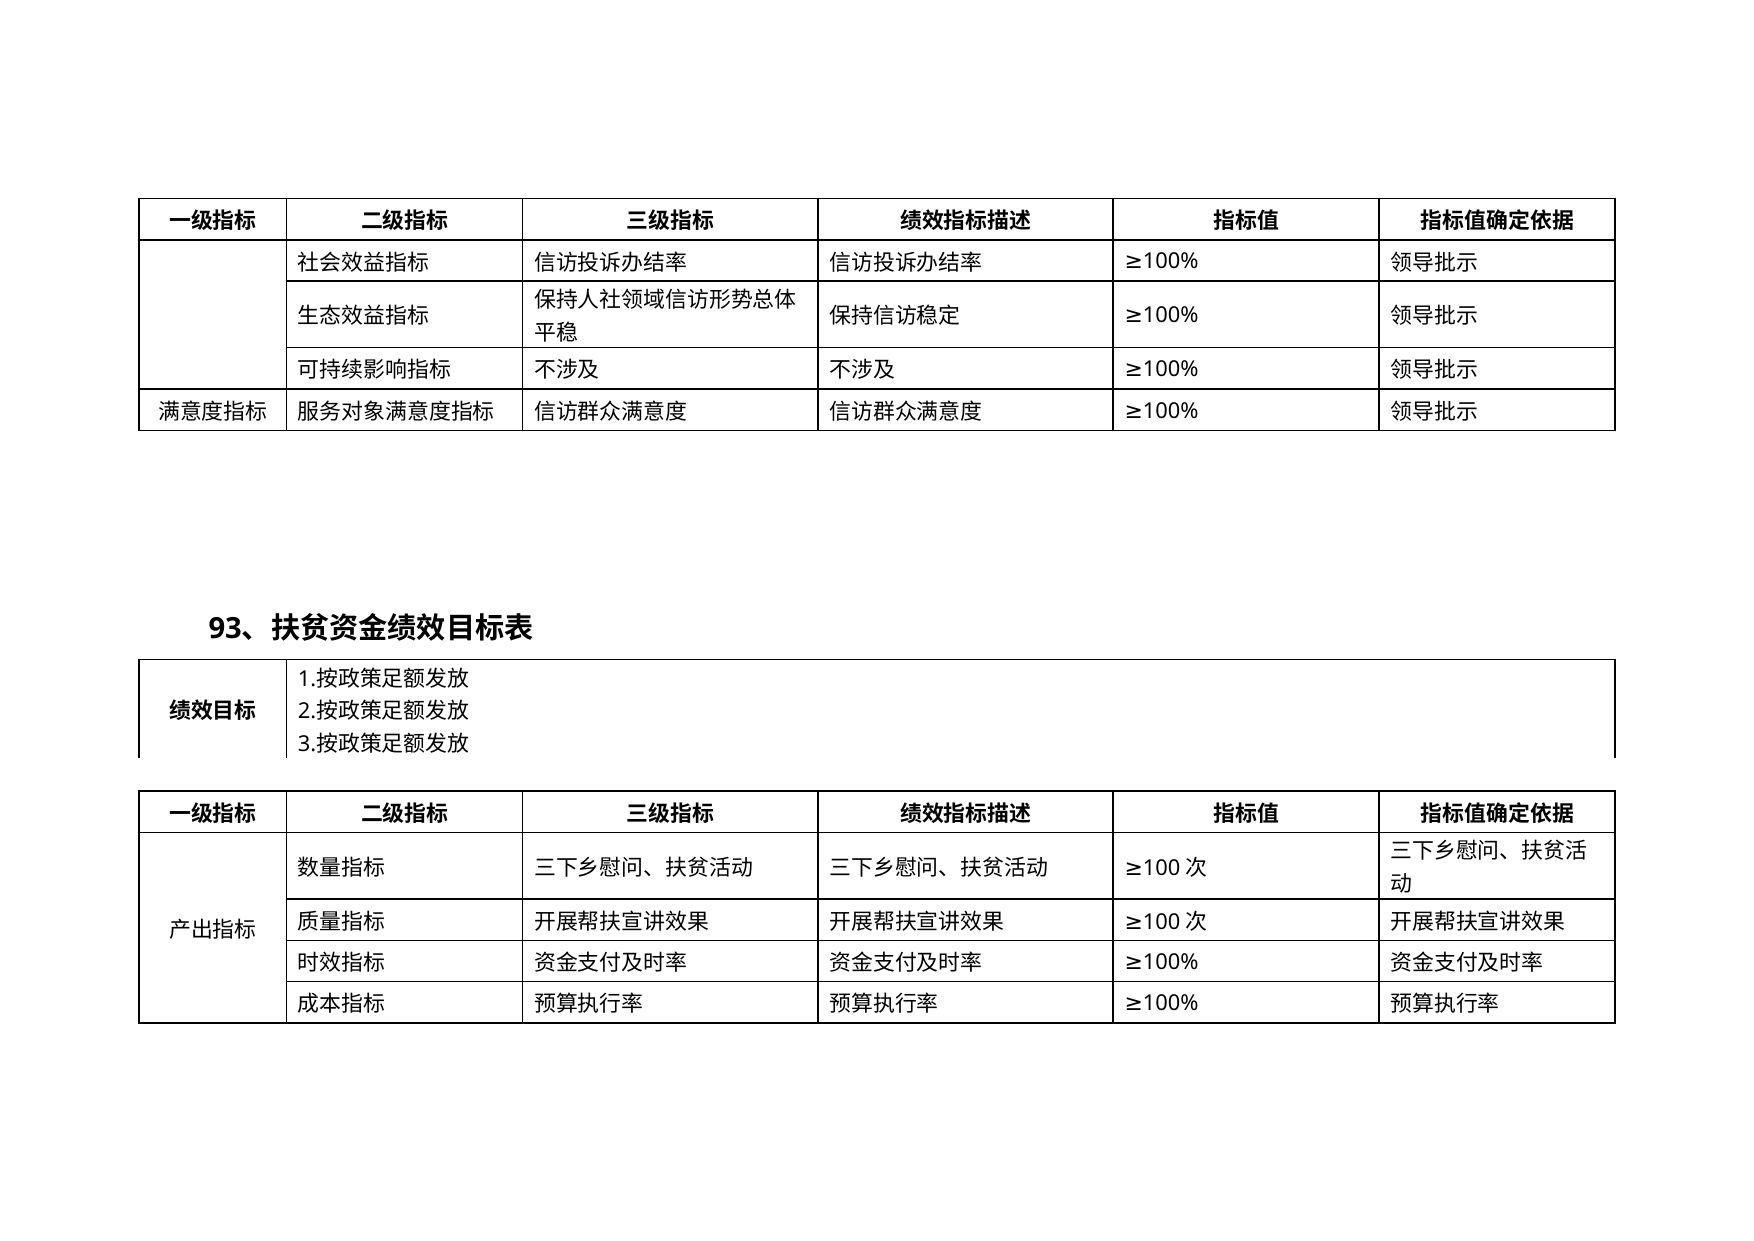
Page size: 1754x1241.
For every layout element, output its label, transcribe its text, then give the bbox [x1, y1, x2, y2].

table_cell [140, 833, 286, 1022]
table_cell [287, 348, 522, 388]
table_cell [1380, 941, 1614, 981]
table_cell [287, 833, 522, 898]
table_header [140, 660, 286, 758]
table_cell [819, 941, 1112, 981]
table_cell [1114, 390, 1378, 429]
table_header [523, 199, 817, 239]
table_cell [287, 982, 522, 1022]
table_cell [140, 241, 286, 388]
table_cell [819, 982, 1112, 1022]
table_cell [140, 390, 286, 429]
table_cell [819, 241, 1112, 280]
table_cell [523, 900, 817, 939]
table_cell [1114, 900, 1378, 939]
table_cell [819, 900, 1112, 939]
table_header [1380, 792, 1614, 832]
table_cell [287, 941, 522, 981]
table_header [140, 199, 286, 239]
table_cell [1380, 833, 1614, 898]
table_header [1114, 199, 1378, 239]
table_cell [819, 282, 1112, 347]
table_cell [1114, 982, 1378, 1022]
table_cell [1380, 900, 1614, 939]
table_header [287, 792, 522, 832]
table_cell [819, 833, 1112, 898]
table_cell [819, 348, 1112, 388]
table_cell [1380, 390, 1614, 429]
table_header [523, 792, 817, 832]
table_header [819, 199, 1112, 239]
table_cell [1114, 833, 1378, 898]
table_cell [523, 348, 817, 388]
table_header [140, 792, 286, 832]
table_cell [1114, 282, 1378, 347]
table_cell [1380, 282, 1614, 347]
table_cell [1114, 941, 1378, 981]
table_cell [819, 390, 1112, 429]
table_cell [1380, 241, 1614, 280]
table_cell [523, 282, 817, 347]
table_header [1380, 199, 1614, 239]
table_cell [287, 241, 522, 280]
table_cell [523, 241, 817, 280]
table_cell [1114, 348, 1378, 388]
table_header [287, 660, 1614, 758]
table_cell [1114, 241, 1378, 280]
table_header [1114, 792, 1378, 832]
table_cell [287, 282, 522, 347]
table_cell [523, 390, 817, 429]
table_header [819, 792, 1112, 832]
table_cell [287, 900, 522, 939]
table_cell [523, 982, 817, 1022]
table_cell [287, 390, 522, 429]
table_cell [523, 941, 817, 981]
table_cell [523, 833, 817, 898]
text 93、扶贫资金绩效目标表 [150, 594, 1604, 659]
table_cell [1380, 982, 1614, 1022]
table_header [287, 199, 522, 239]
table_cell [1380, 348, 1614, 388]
